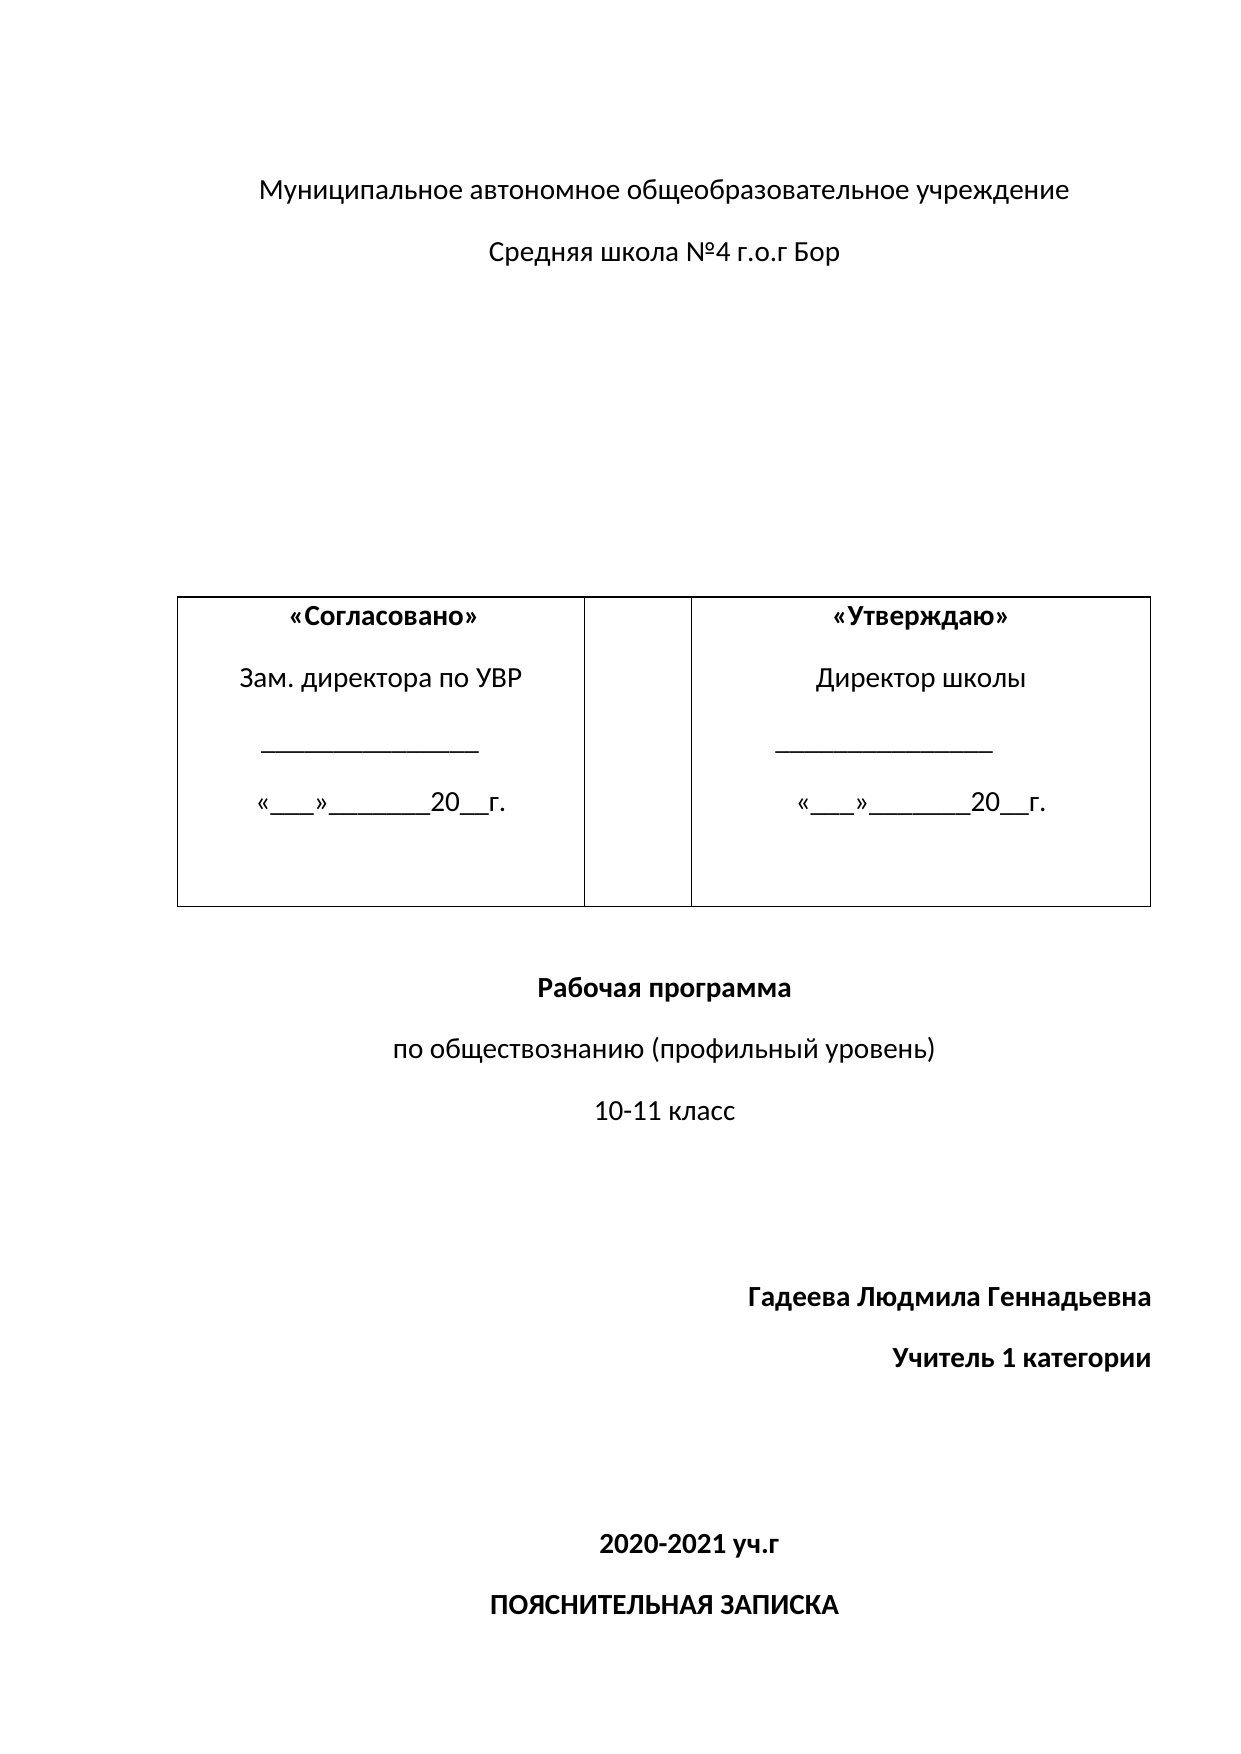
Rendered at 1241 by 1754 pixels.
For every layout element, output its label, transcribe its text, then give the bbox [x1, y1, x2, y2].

text 2020-2021 уч.г [177, 1525, 1152, 1560]
text 10-11 класс [177, 1092, 1152, 1128]
table_header [585, 598, 691, 906]
text Учитель 1 категории [177, 1339, 1152, 1375]
table_header «Утверждаю» Директор школы _______________ «___»_______20__г. [692, 598, 1150, 906]
text Средняя школа №4 г.о.г Бор [177, 233, 1152, 268]
table_header «Согласовано» Зам. директора по УВР _______________ «___»_______20__г. [178, 598, 584, 906]
text Гадеева Людмила Геннадьевна [177, 1278, 1152, 1313]
text ПОЯСНИТЕЛЬНАЯ ЗАПИСКА [177, 1586, 1152, 1622]
text по обществознанию (профильный уровень) [177, 1031, 1152, 1066]
text Муниципальное автономное общеобразовательное учреждение [177, 171, 1152, 207]
text Рабочая программа [177, 969, 1152, 1004]
